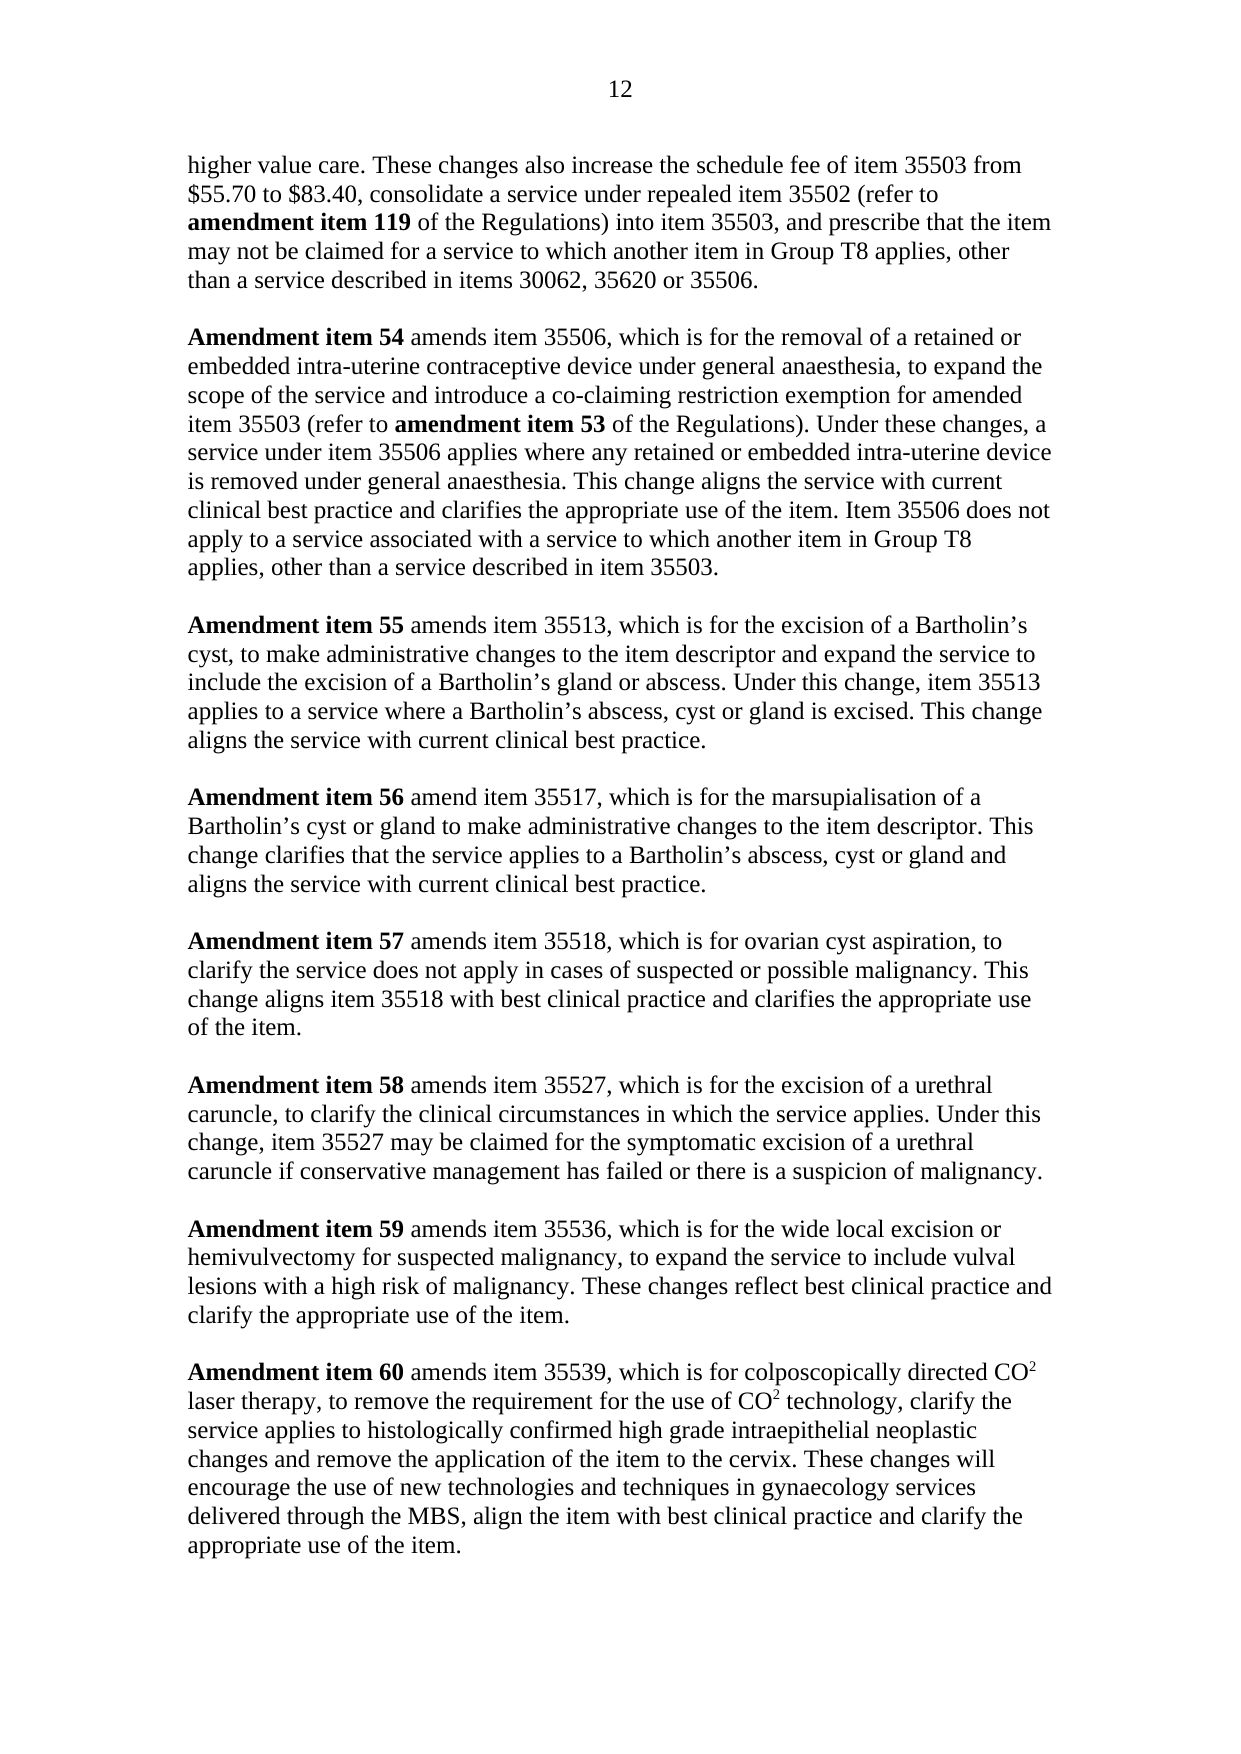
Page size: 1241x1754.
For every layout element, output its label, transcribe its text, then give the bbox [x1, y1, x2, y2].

text Amendment item 58 amends item 35527, which is for the excision of a urethral caruncle, to clarify the clinical circumstances in which the service applies. Under this change, item 35527 may be claimed for the symptomatic excision of a urethral caruncle if conservative management has failed or there is a suspicion of malignancy. [187, 1070, 1053, 1185]
text Amendment item 56 amend item 35517, which is for the marsupialisation of a Bartholin’s cyst or gland to make administrative changes to the item descriptor. This change clarifies that the service applies to a Bartholin’s abscess, cyst or gland and aligns the service with current clinical best practice. [187, 782, 1053, 897]
text Amendment item 59 amends item 35536, which is for the wide local excision or hemivulvectomy for suspected malignancy, to expand the service to include vulval lesions with a high risk of malignancy. These changes reflect best clinical practice and clarify the appropriate use of the item. [187, 1214, 1053, 1329]
text Amendment item 57 amends item 35518, which is for ovarian cyst aspiration, to clarify the service does not apply in cases of suspected or possible malignancy. This change aligns item 35518 with best clinical practice and clarifies the appropriate use of the item. [187, 926, 1053, 1041]
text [187, 150, 1053, 294]
text Amendment item 54 amends item 35506, which is for the removal of a retained or embedded intra-uterine contraceptive device under general anaesthesia, to expand the scope of the service and introduce a co-claiming restriction exemption for amended item 35503 (refer to amendment item 53 of the Regulations). Under these changes, a service under item 35506 applies where any retained or embedded intra-uterine device is removed under general anaesthesia. This change aligns the service with current clinical best practice and clarifies the appropriate use of the item. Item 35506 does not apply to a service associated with a service to which another item in Group T8 applies, other than a service described in item 35503. [187, 322, 1053, 581]
text Amendment item 60 amends item 35539, which is for colposcopically directed CO2 laser therapy, to remove the requirement for the use of CO2 technology, clarify the service applies to histologically confirmed high grade intraepithelial neoplastic changes and remove the application of the item to the cervix. These changes will encourage the use of new technologies and techniques in gynaecology services delivered through the MBS, align the item with best clinical practice and clarify the appropriate use of the item. [187, 1357, 1053, 1559]
text Amendment item 55 amends item 35513, which is for the excision of a Bartholin’s cyst, to make administrative changes to the item descriptor and expand the service to include the excision of a Bartholin’s gland or abscess. Under this change, item 35513 applies to a service where a Bartholin’s abscess, cyst or gland is excised. This change aligns the service with current clinical best practice. [187, 610, 1053, 754]
